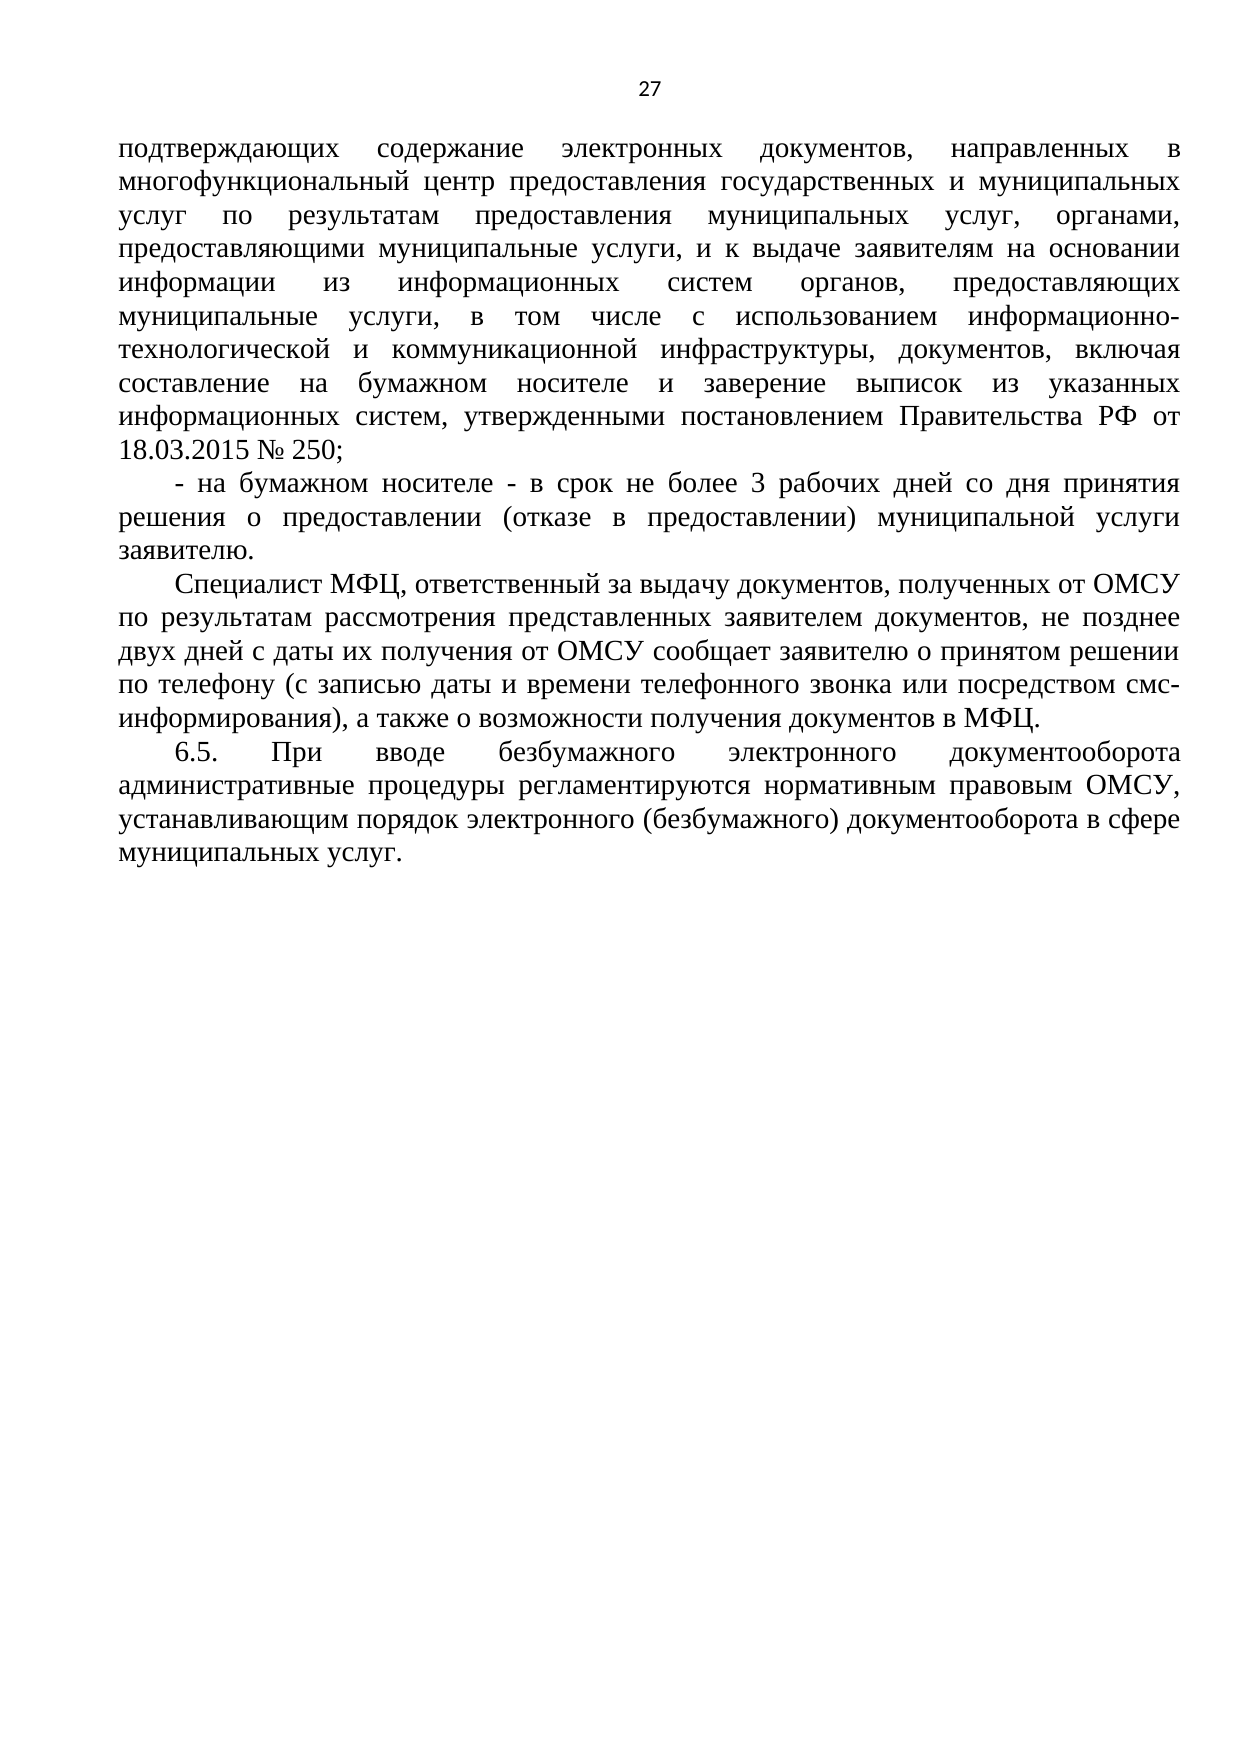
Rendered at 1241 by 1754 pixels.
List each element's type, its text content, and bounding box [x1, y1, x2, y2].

text Специалист МФЦ, ответственный за выдачу документов, полученных от ОМСУ по результатам рассмотрения представленных заявителем документов, не позднее двух дней с даты их получения от ОМСУ сообщает заявителю о принятом решении по телефону (с записью даты и времени телефонного звонка или посредством смс-информирования), а также о возможности получения документов в МФЦ. [118, 566, 1181, 734]
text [118, 130, 1181, 465]
text - на бумажном носителе - в срок не более 3 рабочих дней со дня принятия решения о предоставлении (отказе в предоставлении) муниципальной услуги заявителю. [118, 465, 1181, 566]
text 6.5. При вводе безбумажного электронного документооборота административные процедуры регламентируются нормативным правовым ОМСУ, устанавливающим порядок электронного (безбумажного) документооборота в сфере муниципальных услуг. [118, 734, 1181, 868]
